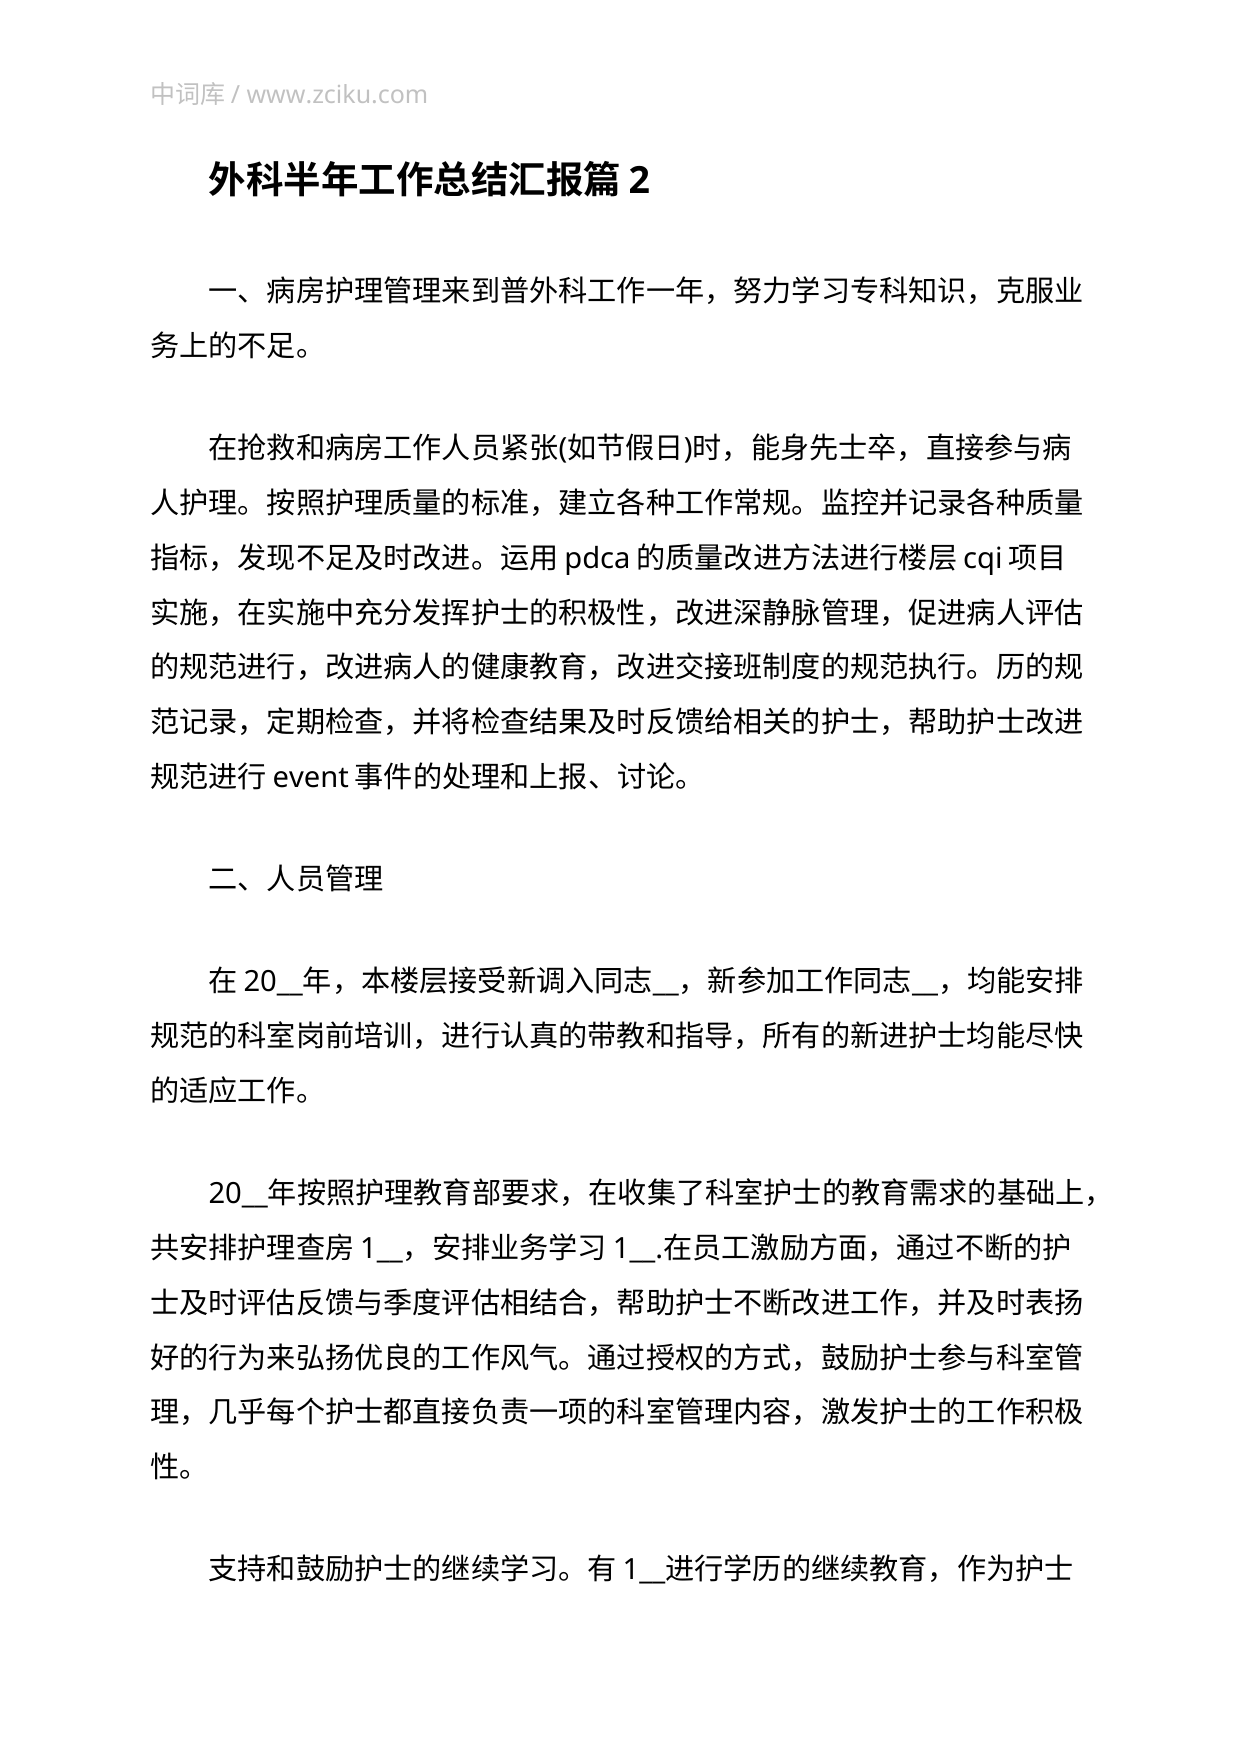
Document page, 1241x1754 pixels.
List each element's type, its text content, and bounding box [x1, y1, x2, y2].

text 外科半年工作总结汇报篇2 [150, 150, 1090, 204]
text 一、病房护理管理来到普外科工作一年，努力学习专科知识，克服业务上的不足。 [150, 268, 1090, 365]
text 20__年按照护理教育部要求，在收集了科室护士的教育需求的基础上，共安排护理查房1__，安排业务学习1__.在员工激励方面，通过不断的护士及时评估反馈与季度评估相结合，帮助护士不断改进工作，并及时表扬好的行为来弘扬优良的工作风气。通过授权的方式，鼓励护士参与科室管理，几乎每个护士都直接负责一项的科室管理内容，激发护士的工作积极性。 [150, 1169, 1090, 1486]
text 二、人员管理 [150, 856, 1090, 898]
text 在20__年，本楼层接受新调入同志__，新参加工作同志__，均能安排规范的科室岗前培训，进行认真的带教和指导，所有的新进护士均能尽快的适应工作。 [150, 958, 1090, 1110]
text 在抢救和病房工作人员紧张(如节假日)时，能身先士卒，直接参与病人护理。按照护理质量的标准，建立各种工作常规。监控并记录各种质量指标，发现不足及时改进。运用pdca的质量改进方法进行楼层cqi项目实施，在实施中充分发挥护士的积极性，改进深静脉管理，促进病人评估的规范进行，改进病人的健康教育，改进交接班制度的规范执行。历的规范记录，定期检查，并将检查结果及时反馈给相关的护士，帮助护士改进规范进行event事件的处理和上报、讨论。 [150, 424, 1090, 796]
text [150, 1546, 1090, 1588]
